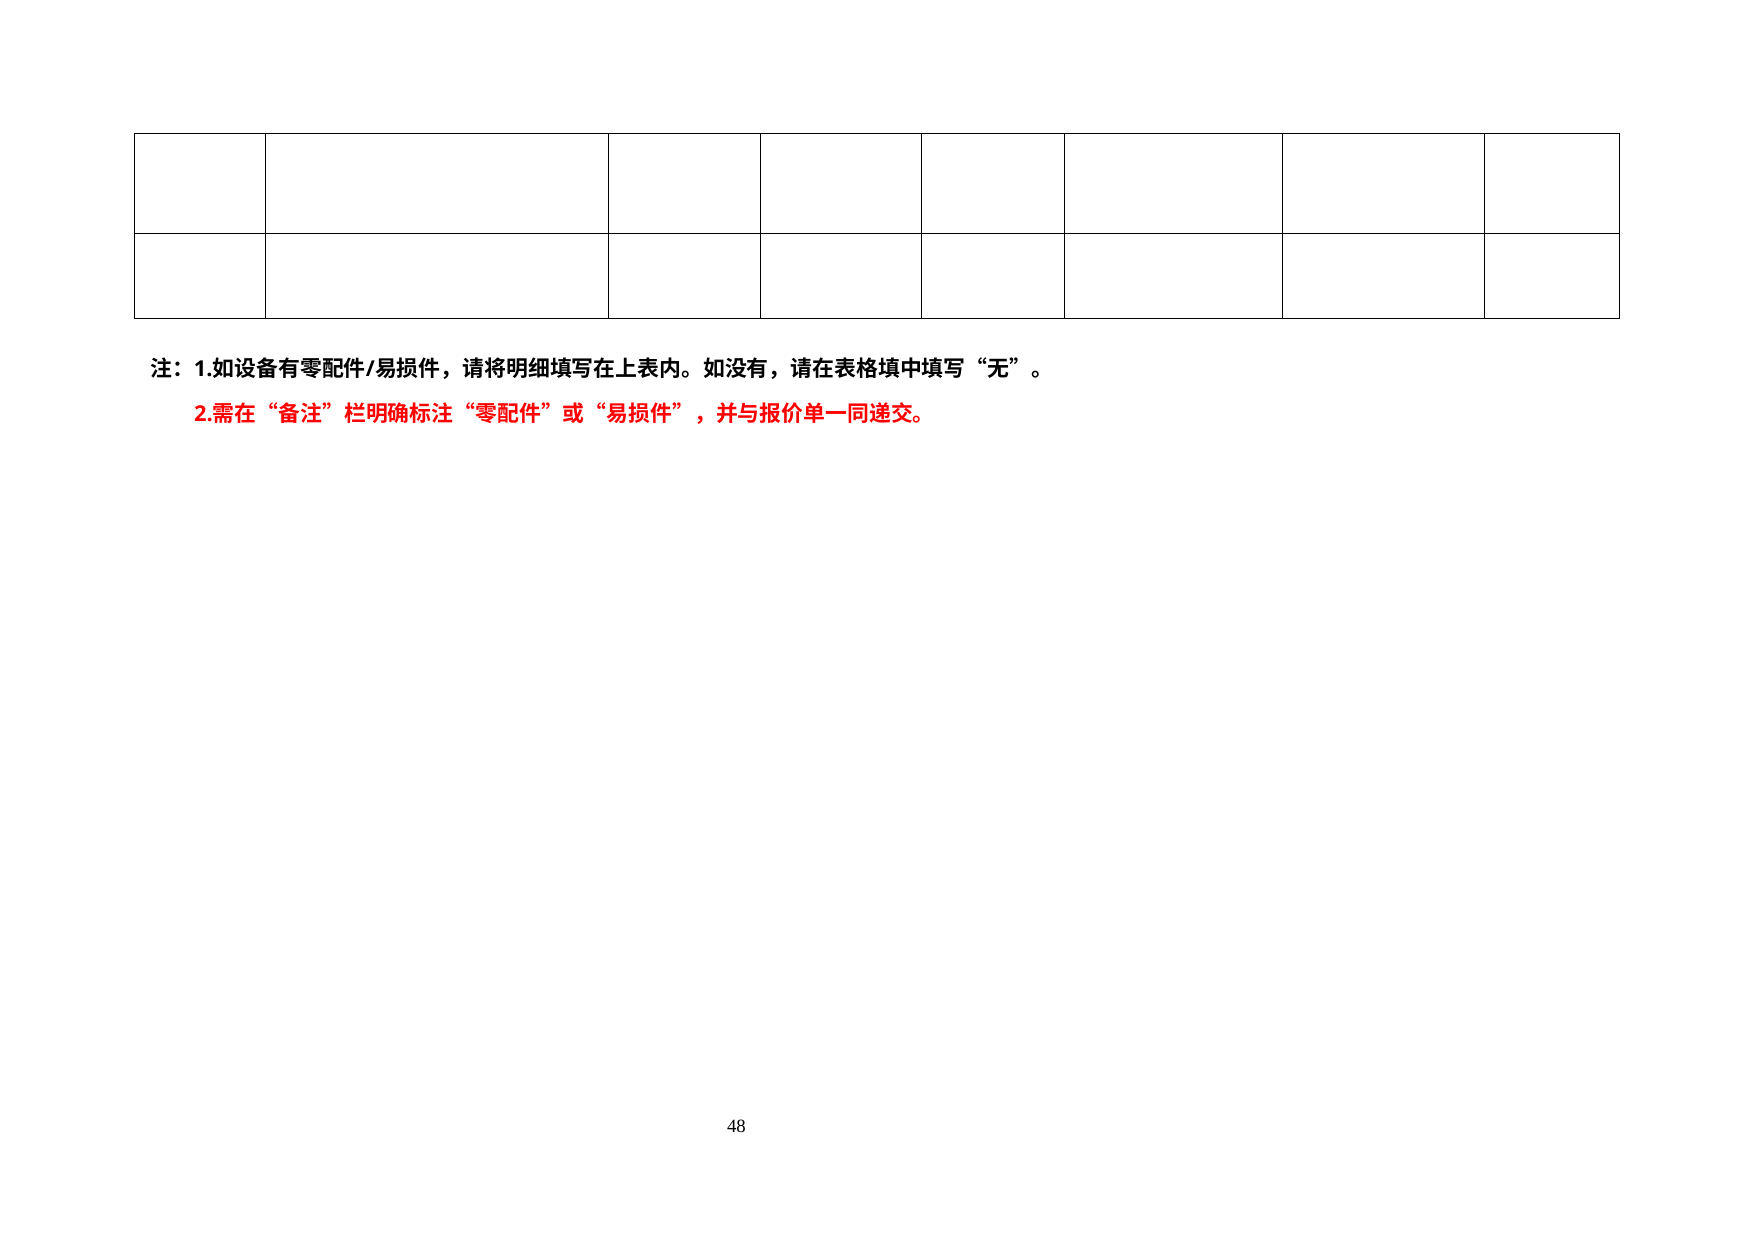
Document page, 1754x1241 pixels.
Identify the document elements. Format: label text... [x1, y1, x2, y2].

text 注：1.如设备有零配件/易损件，请将明细填写在上表内。如没有，请在表格填中填写“无”。 [150, 351, 1604, 383]
table_cell [1485, 234, 1619, 317]
table_cell [266, 134, 608, 233]
table_cell [135, 134, 265, 233]
table_cell [609, 234, 760, 317]
table_cell [266, 234, 608, 317]
table_cell [761, 234, 921, 317]
table_cell [922, 134, 1064, 233]
text 2.需在“备注”栏明确标注“零配件”或“易损件”，并与报价单一同递交。 [150, 396, 1604, 428]
table_cell [1283, 134, 1484, 233]
table_cell [1065, 134, 1282, 233]
table_cell [609, 134, 760, 233]
table_cell [1283, 234, 1484, 317]
table_cell [1065, 234, 1282, 317]
table_cell [761, 134, 921, 233]
table_cell [922, 234, 1064, 317]
table_cell [1485, 134, 1619, 233]
table_cell [135, 234, 265, 317]
